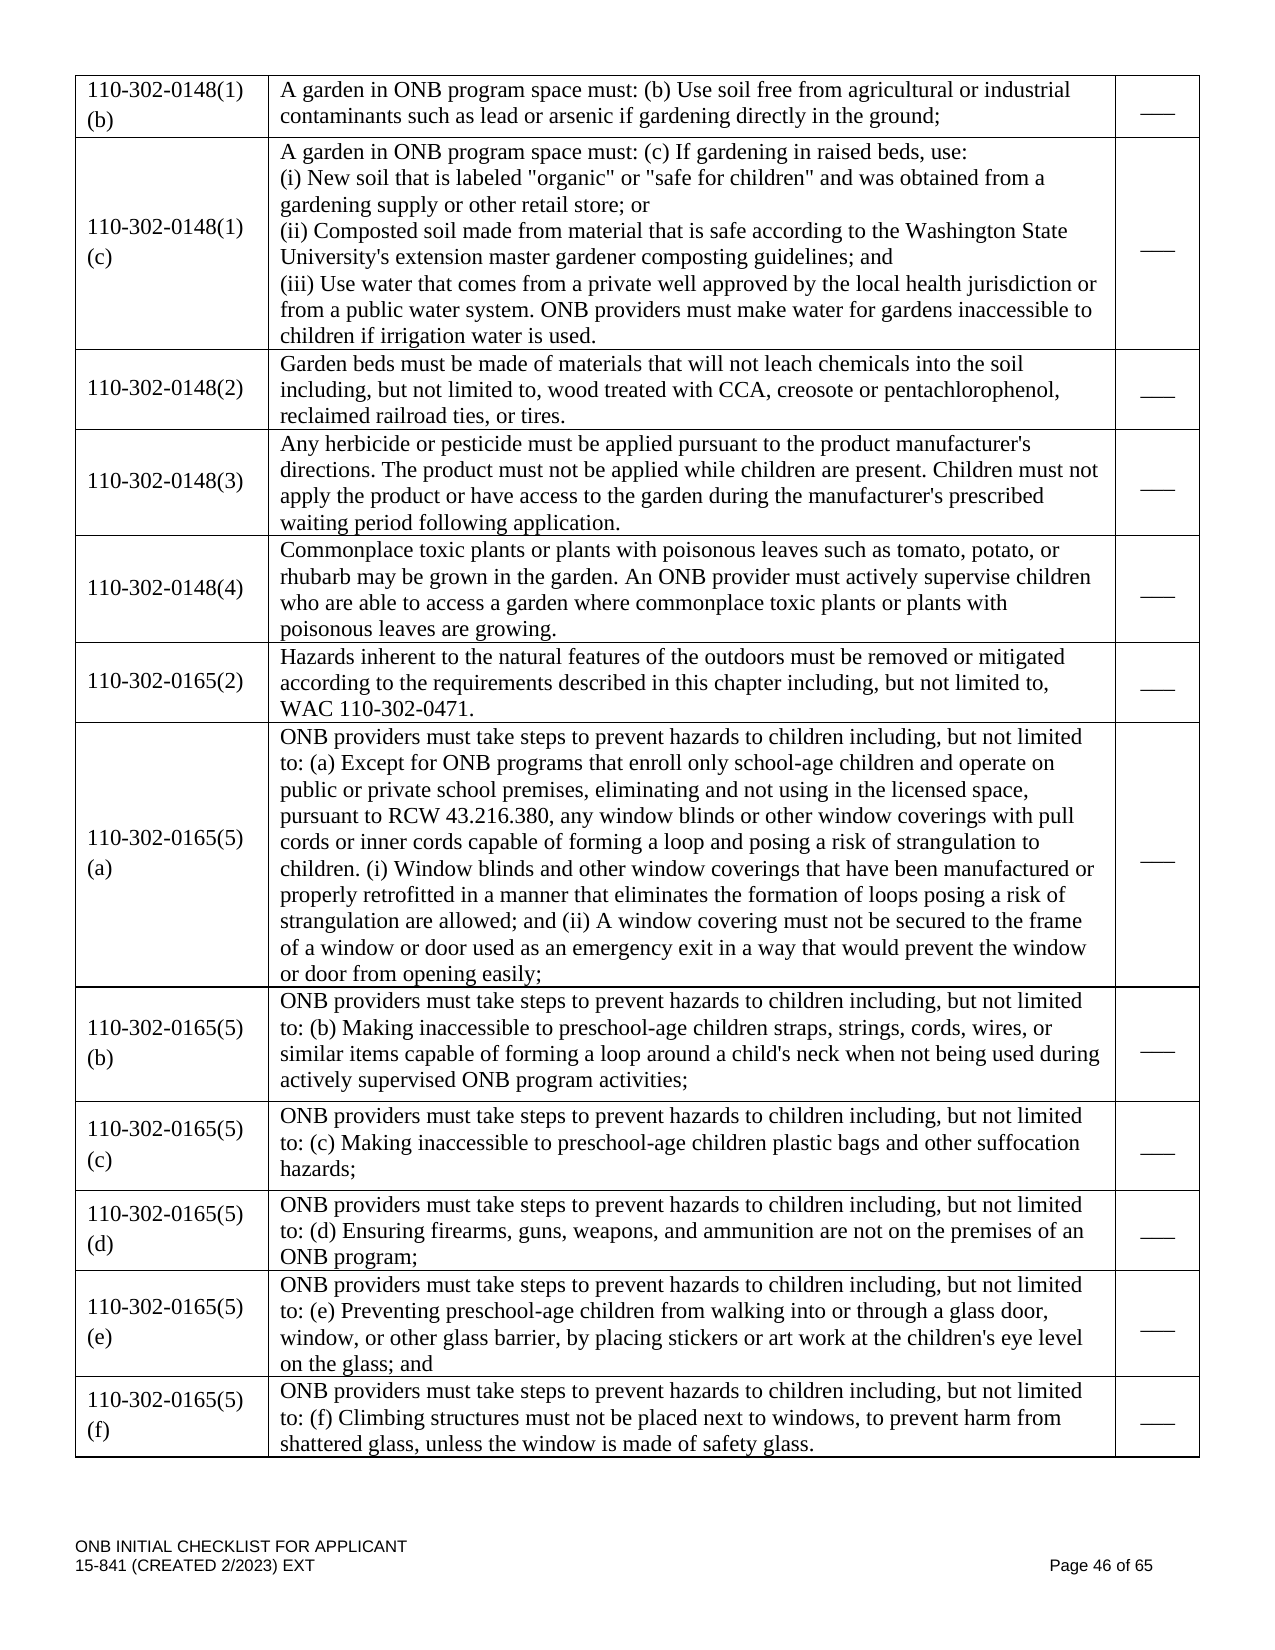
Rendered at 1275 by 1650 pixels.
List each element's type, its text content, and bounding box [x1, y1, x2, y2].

table_cell A garden in ONB program space must: (b) Use soil free from agricultural or industrial contaminants such as lead or arsenic if gardening directly in the ground; [269, 76, 1115, 137]
table_cell [1116, 536, 1199, 642]
table_cell A garden in ONB program space must: (c) If gardening in raised beds, use: (i) New soil that is labeled "organic" or "safe for children" and was obtained from a gardening supply or other retail store; or (ii) Composted soil made from material that is safe according to the Washington State University's extension master gardener composting guidelines; and (iii) Use water that comes from a private well approved by the local health jurisdiction or from a public water system. ONB providers must make water for gardens inaccessible to children if irrigation water is used. [269, 138, 1115, 349]
table_cell 110-302-0165(5)(e) [76, 1271, 268, 1376]
table_cell Garden beds must be made of materials that will not leach chemicals into the soil including, but not limited to, wood treated with CCA, creosote or pentachlorophenol, reclaimed railroad ties, or tires. [269, 350, 1115, 429]
table_cell 110-302-0165(5)(b) [76, 988, 268, 1101]
table_cell ONB providers must take steps to prevent hazards to children including, but not limited to: (e) Preventing preschool-age children from walking into or through a glass door, window, or other glass barrier, by placing stickers or art work at the children's eye level on the glass; and [269, 1271, 1115, 1376]
table_cell 110-302-0148(1)(b) [76, 76, 268, 137]
table_cell ONB providers must take steps to prevent hazards to children including, but not limited to: (c) Making inaccessible to preschool-age children plastic bags and other suffocation hazards; [269, 1102, 1115, 1190]
table_cell [1116, 430, 1199, 535]
table_cell [1116, 1102, 1199, 1190]
table_cell ONB providers must take steps to prevent hazards to children including, but not limited to: (f) Climbing structures must not be placed next to windows, to prevent harm from shattered glass, unless the window is made of safety glass. [269, 1377, 1115, 1456]
table_cell 110-302-0165(5)(f) [76, 1377, 268, 1456]
table_cell 110-302-0165(2) [76, 643, 268, 722]
table_cell [1116, 723, 1199, 986]
table_cell [1116, 1191, 1199, 1270]
table_cell [1116, 350, 1199, 429]
table_cell 110-302-0148(3) [76, 430, 268, 535]
table_cell [1116, 643, 1199, 722]
table_cell 110-302-0165(5)(d) [76, 1191, 268, 1270]
table_cell ONB providers must take steps to prevent hazards to children including, but not limited to: (a) Except for ONB programs that enroll only school-age children and operate on public or private school premises, eliminating and not using in the licensed space, pursuant to RCW 43.216.380, any window blinds or other window coverings with pull cords or inner cords capable of forming a loop and posing a risk of strangulation to children. (i) Window blinds and other window coverings that have been manufactured or properly retrofitted in a manner that eliminates the formation of loops posing a risk of strangulation are allowed; and (ii) A window covering must not be secured to the frame of a window or door used as an emergency exit in a way that would prevent the window or door from opening easily; [269, 723, 1115, 986]
table_cell Hazards inherent to the natural features of the outdoors must be removed or mitigated according to the requirements described in this chapter including, but not limited to, WAC 110-302-0471. [269, 643, 1115, 722]
table_cell ONB providers must take steps to prevent hazards to children including, but not limited to: (d) Ensuring firearms, guns, weapons, and ammunition are not on the premises of an ONB program; [269, 1191, 1115, 1270]
table_cell 110-302-0165(5)(a) [76, 723, 268, 986]
table_cell [1116, 138, 1199, 349]
table_cell 110-302-0165(5)(c) [76, 1102, 268, 1190]
table_cell [1116, 76, 1199, 137]
table_cell ONB providers must take steps to prevent hazards to children including, but not limited to: (b) Making inaccessible to preschool-age children straps, strings, cords, wires, or similar items capable of forming a loop around a child's neck when not being used during actively supervised ONB program activities; [269, 988, 1115, 1101]
table_cell 110-302-0148(1)(c) [76, 138, 268, 349]
table_cell Any herbicide or pesticide must be applied pursuant to the product manufacturer's directions. The product must not be applied while children are present. Children must not apply the product or have access to the garden during the manufacturer's prescribed waiting period following application. [269, 430, 1115, 535]
table_cell [1116, 1271, 1199, 1376]
table_cell [1116, 988, 1199, 1101]
table_cell Commonplace toxic plants or plants with poisonous leaves such as tomato, potato, or rhubarb may be grown in the garden. An ONB provider must actively supervise children who are able to access a garden where commonplace toxic plants or plants with poisonous leaves are growing. [269, 536, 1115, 642]
table_cell 110-302-0148(2) [76, 350, 268, 429]
table_cell [1116, 1377, 1199, 1456]
table_cell 110-302-0148(4) [76, 536, 268, 642]
